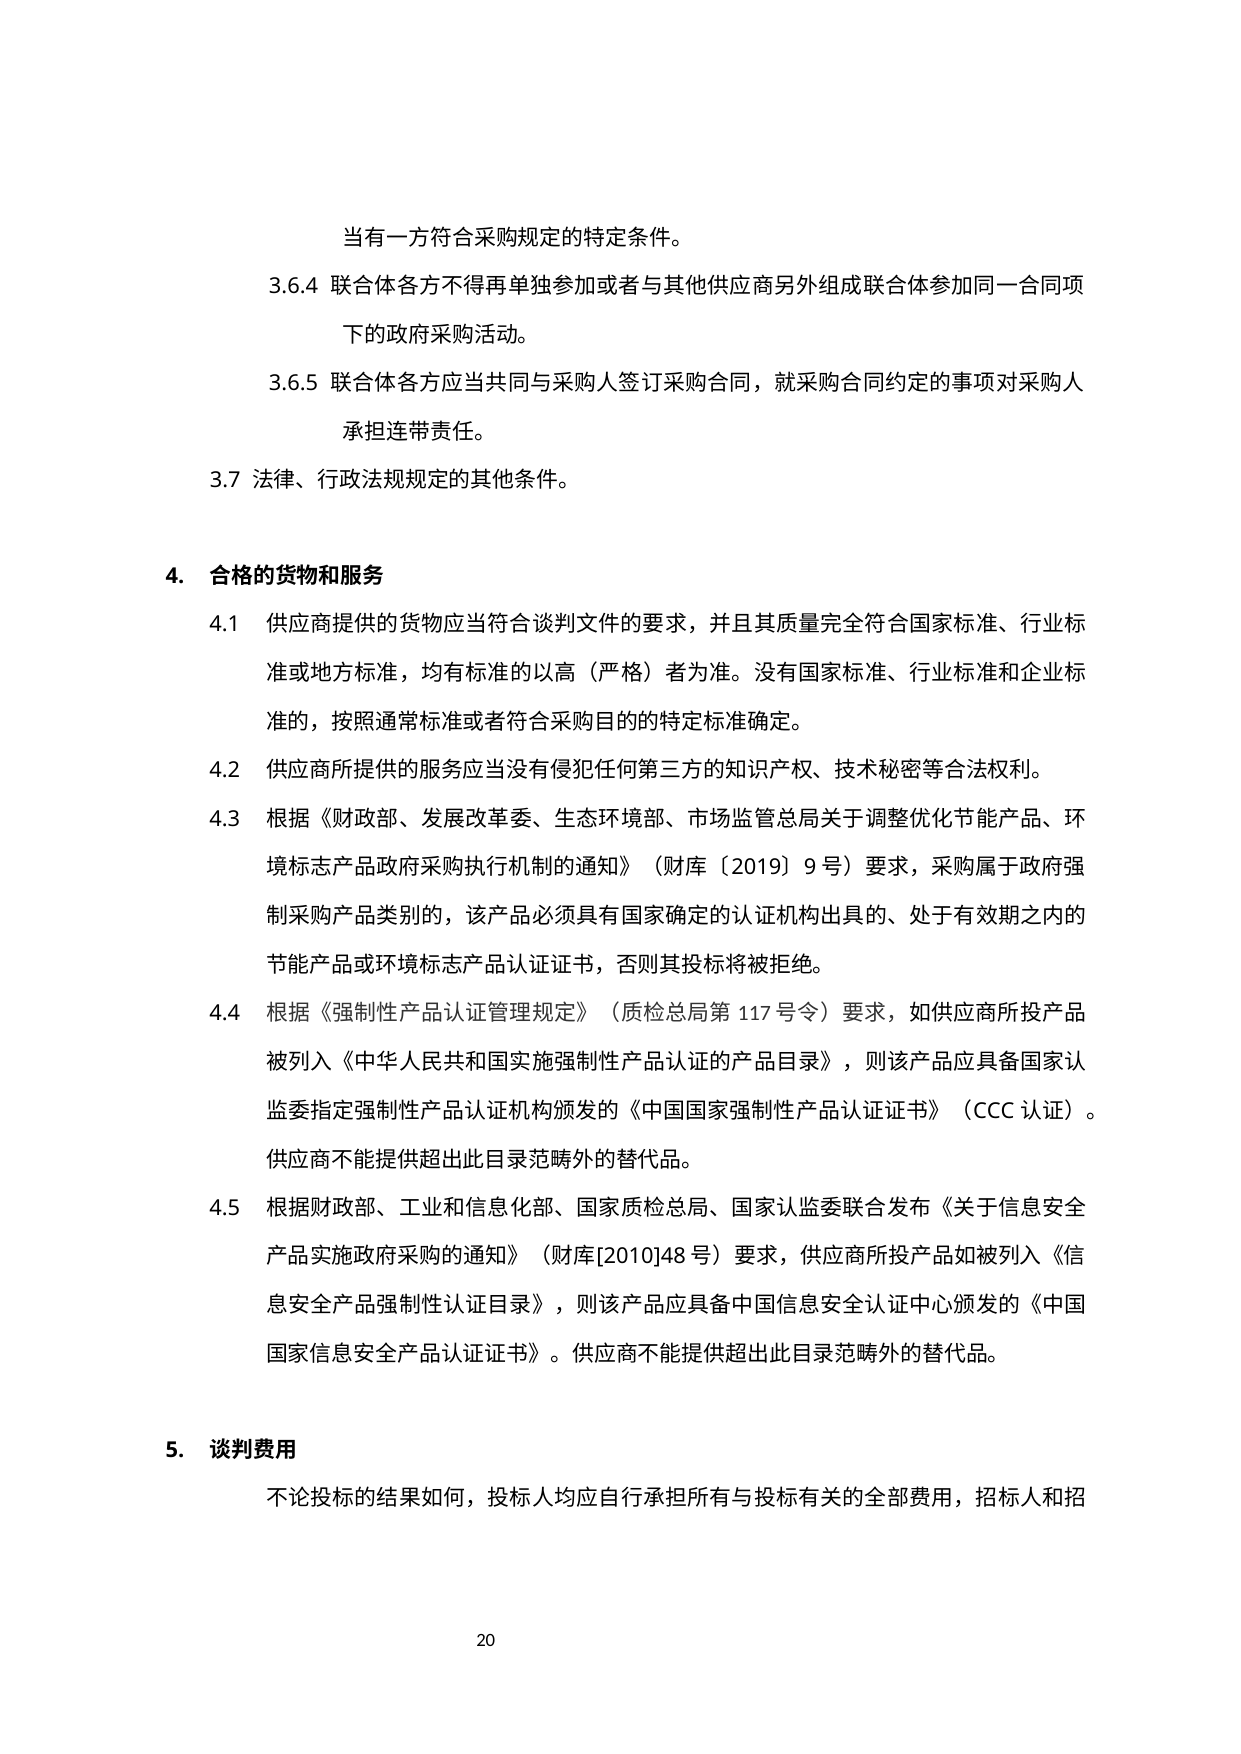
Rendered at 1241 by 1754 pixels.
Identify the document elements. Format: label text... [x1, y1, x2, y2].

list 根据《财政部、发展改革委、生态环境部、市场监管总局关于调整优化节能产品、环境标志产品政府采购执行机制的通知》（财库〔2019〕9号）要求，采购属于政府强制采购产品类别的，该产品必须具有国家确定的认证机构出具的、处于有效期之内的节能产品或环境标志产品认证证书，否则其投标将被拒绝。 [209, 800, 1087, 979]
text 3.6.4 联合体各方不得再单独参加或者与其他供应商另外组成联合体参加同一合同项下的政府采购活动。 [269, 268, 1087, 349]
list 合格的货物和服务 [165, 558, 1087, 590]
list 根据财政部、工业和信息化部、国家质检总局、国家认监委联合发布《关于信息安全产品实施政府采购的通知》（财库[2010]48号）要求，供应商所投产品如被列入《信息安全产品强制性认证目录》，则该产品应具备中国信息安全认证中心颁发的《中国国家信息安全产品认证证书》。供应商不能提供超出此目录范畴外的替代品。 [209, 1189, 1087, 1368]
list 供应商提供的货物应当符合谈判文件的要求，并且其质量完全符合国家标准、行业标准或地方标准，均有标准的以高（严格）者为准。没有国家标准、行业标准和企业标准的，按照通常标准或者符合采购目的的特定标准确定。 [209, 606, 1087, 736]
text 3.6.5 联合体各方应当共同与采购人签订采购合同，就采购合同约定的事项对采购人承担连带责任。 [269, 365, 1087, 446]
list 谈判费用 [165, 1431, 1087, 1464]
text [269, 219, 1087, 252]
list 供应商所提供的服务应当没有侵犯任何第三方的知识产权、技术秘密等合法权利。 [209, 752, 1087, 784]
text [266, 1480, 1087, 1512]
list 根据《强制性产品认证管理规定》（质检总局第117号令）要求，如供应商所投产品被列入《中华人民共和国实施强制性产品认证的产品目录》，则该产品应具备国家认监委指定强制性产品认证机构颁发的《中国国家强制性产品认证证书》（CCC 认证）。供应商不能提供超出此目录范畴外的替代品。 [209, 995, 1087, 1174]
text 3.7 法律、行政法规规定的其他条件。 [165, 462, 1087, 494]
